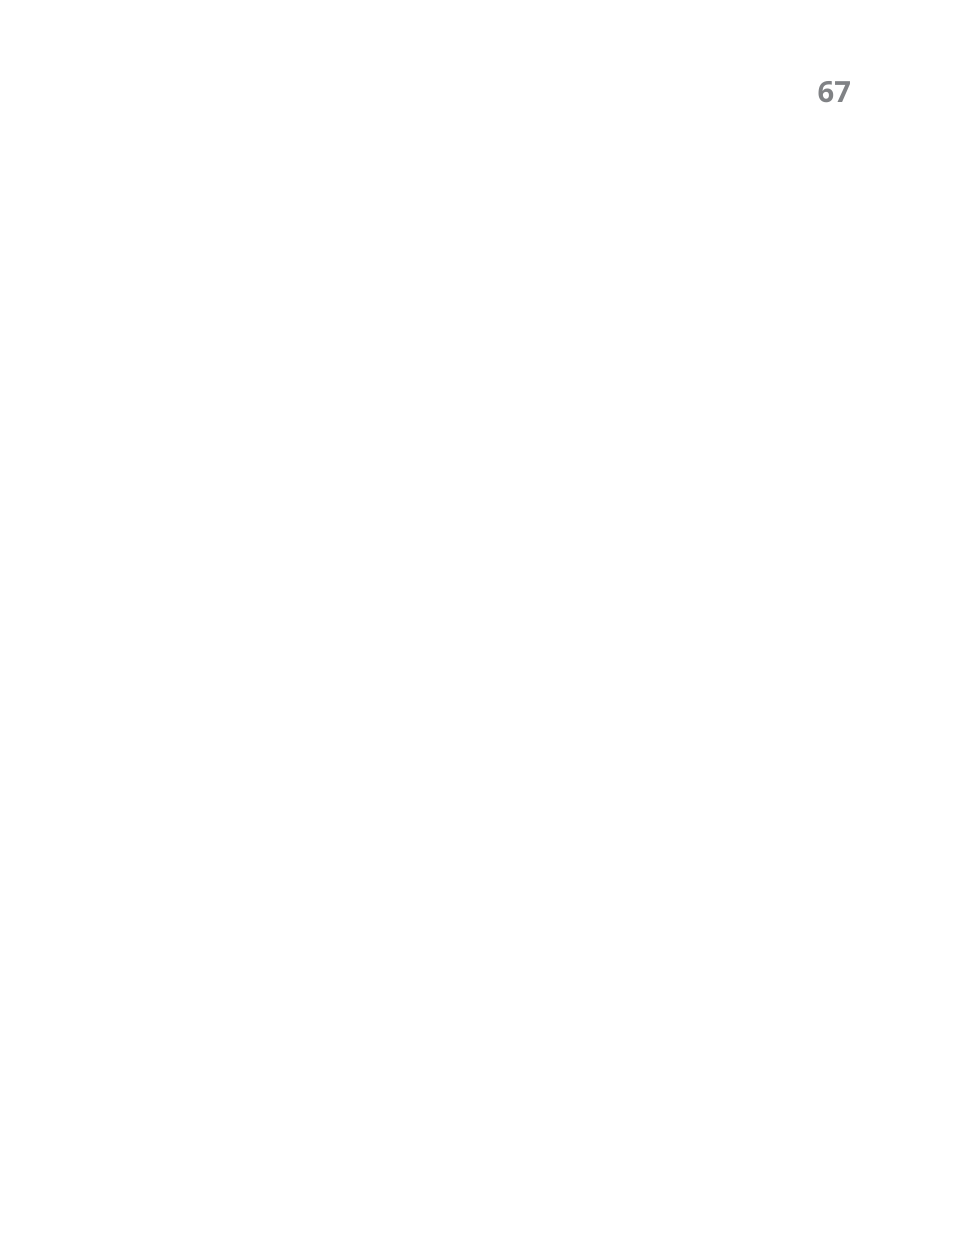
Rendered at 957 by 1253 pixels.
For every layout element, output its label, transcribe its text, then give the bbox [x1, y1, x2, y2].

subtitle 67 [71, 71, 851, 111]
